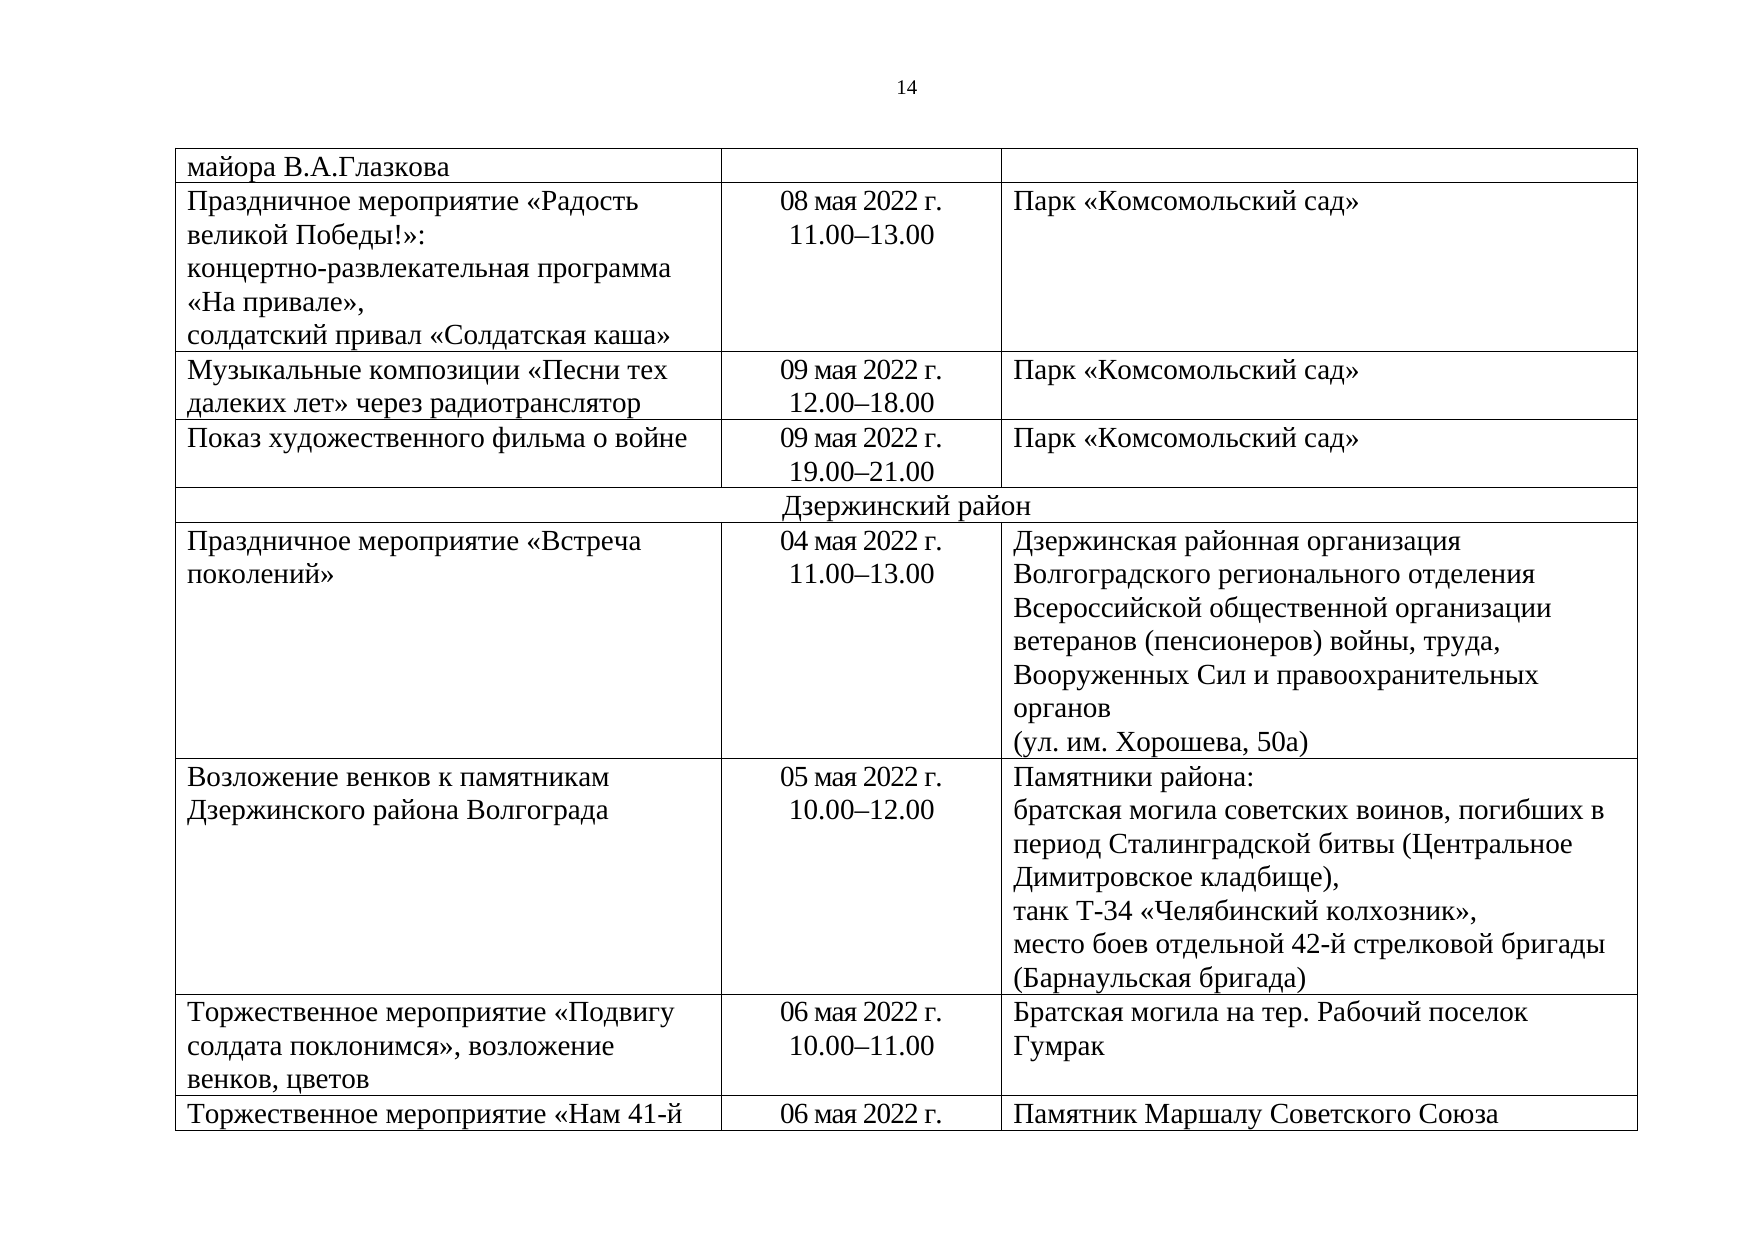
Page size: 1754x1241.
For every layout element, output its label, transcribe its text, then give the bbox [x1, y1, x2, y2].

table_cell Парк «Комсомольский сад» [1002, 420, 1637, 487]
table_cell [1002, 149, 1637, 182]
table_cell Парк «Комсомольский сад» [1002, 183, 1637, 351]
table_cell Братская могила на тер. Рабочий поселок Гумрак [1002, 995, 1637, 1095]
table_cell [722, 1096, 1001, 1130]
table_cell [176, 149, 721, 182]
table_cell 09 мая 2022 г. 12.00–18.00 [722, 352, 1001, 419]
table_cell 05 мая 2022 г. 10.00–12.00 [722, 759, 1001, 993]
table_cell Праздничное мероприятие «Встреча поколений» [176, 523, 721, 758]
table_cell Памятники района: братская могила советских воинов, погибших в период Сталинградской битвы (Центральное Димитровское кладбище), танк Т-34 «Челябинский колхозник», место боев отдельной 42-й стрелковой бригады (Барнаульская бригада) [1002, 759, 1637, 993]
table_cell Парк «Комсомольский сад» [1002, 352, 1637, 419]
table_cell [176, 1096, 721, 1130]
table_cell 08 мая 2022 г. 11.00–13.00 [722, 183, 1001, 351]
table_cell 09 мая 2022 г. 19.00–21.00 [722, 420, 1001, 487]
table_cell 06 мая 2022 г. 10.00–11.00 [722, 995, 1001, 1095]
table_cell 04 мая 2022 г. 11.00–13.00 [722, 523, 1001, 758]
table_cell Музыкальные композиции «Песни тех далеких лет» через радиотранслятор [176, 352, 721, 419]
table_cell Возложение венков к памятникам Дзержинского района Волгограда [176, 759, 721, 993]
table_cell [722, 149, 1001, 182]
table_cell Торжественное мероприятие «Подвигу солдата поклонимся», возложение венков, цветов [176, 995, 721, 1095]
table_cell Показ художественного фильма о войне [176, 420, 721, 487]
table_cell Праздничное мероприятие «Радость великой Победы!»: концертно-развлекательная программа «На привале», солдатский привал «Солдатская каша» [176, 183, 721, 351]
table_cell Дзержинская районная организация Волгоградского регионального отделения Всероссийской общественной организации ветеранов (пенсионеров) войны, труда, Вооруженных Сил и правоохранительных органов (ул. им. Хорошева, 50а) [1002, 523, 1637, 758]
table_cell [1002, 1096, 1637, 1130]
table_cell Дзержинский район [176, 488, 1637, 522]
